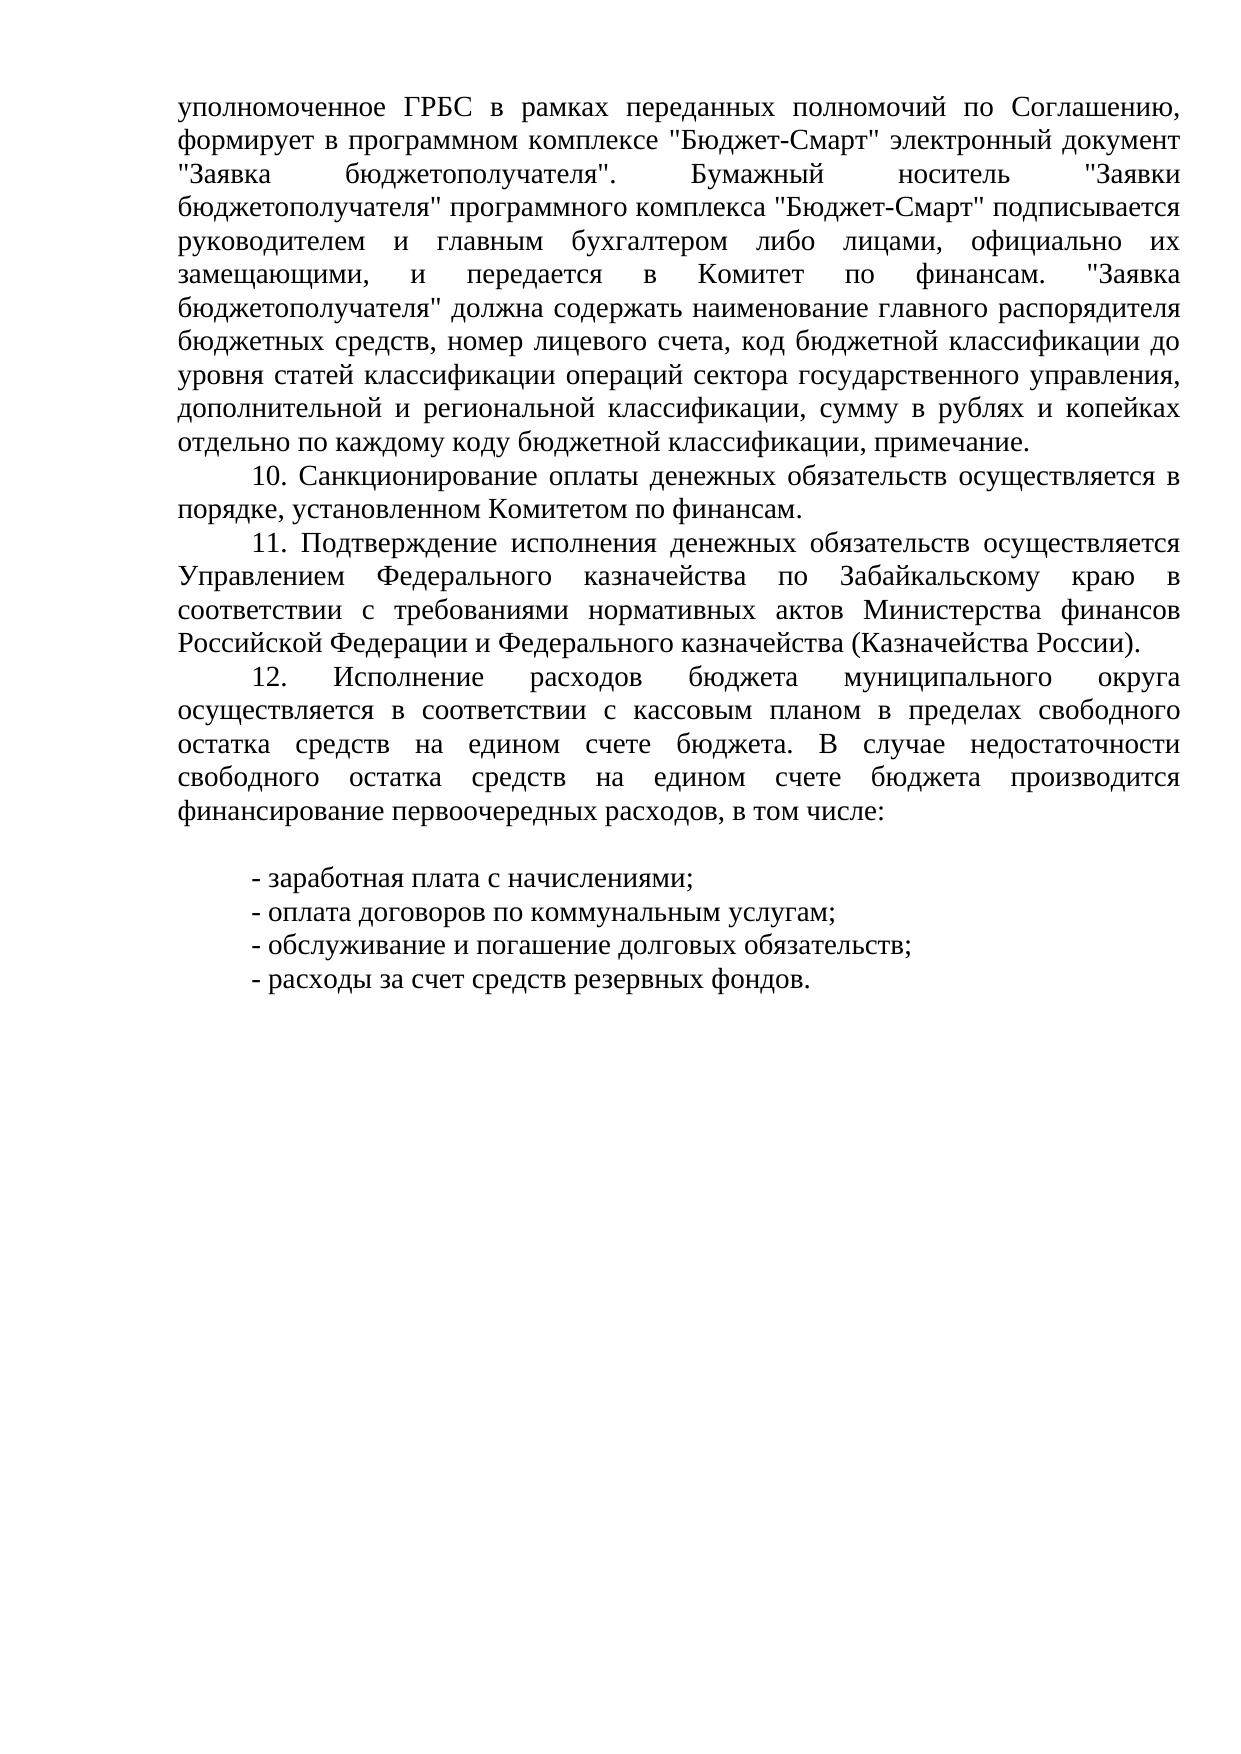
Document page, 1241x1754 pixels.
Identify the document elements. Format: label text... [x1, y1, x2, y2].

text - оплата договоров по коммунальным услугам; [177, 894, 1181, 927]
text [177, 89, 1181, 458]
text - расходы за счет средств резервных фондов. [177, 961, 1181, 994]
text - обслуживание и погашение долговых обязательств; [177, 927, 1181, 961]
text 10. Санкционирование оплаты денежных обязательств осуществляется в порядке, установленном Комитетом по финансам. [177, 458, 1181, 525]
text - заработная плата с начислениями; [177, 860, 1181, 894]
text 12. Исполнение расходов бюджета муниципального округа осуществляется в соответствии с кассовым планом в пределах свободного остатка средств на едином счете бюджета. В случае недостаточности свободного остатка средств на едином счете бюджета производится финансирование первоочередных расходов, в том числе: [177, 659, 1181, 827]
text 11. Подтверждение исполнения денежных обязательств осуществляется Управлением Федерального казначейства по Забайкальскому краю в соответствии с требованиями нормативных актов Министерства финансов Российской Федерации и Федерального казначейства (Казначейства России). [177, 525, 1181, 659]
